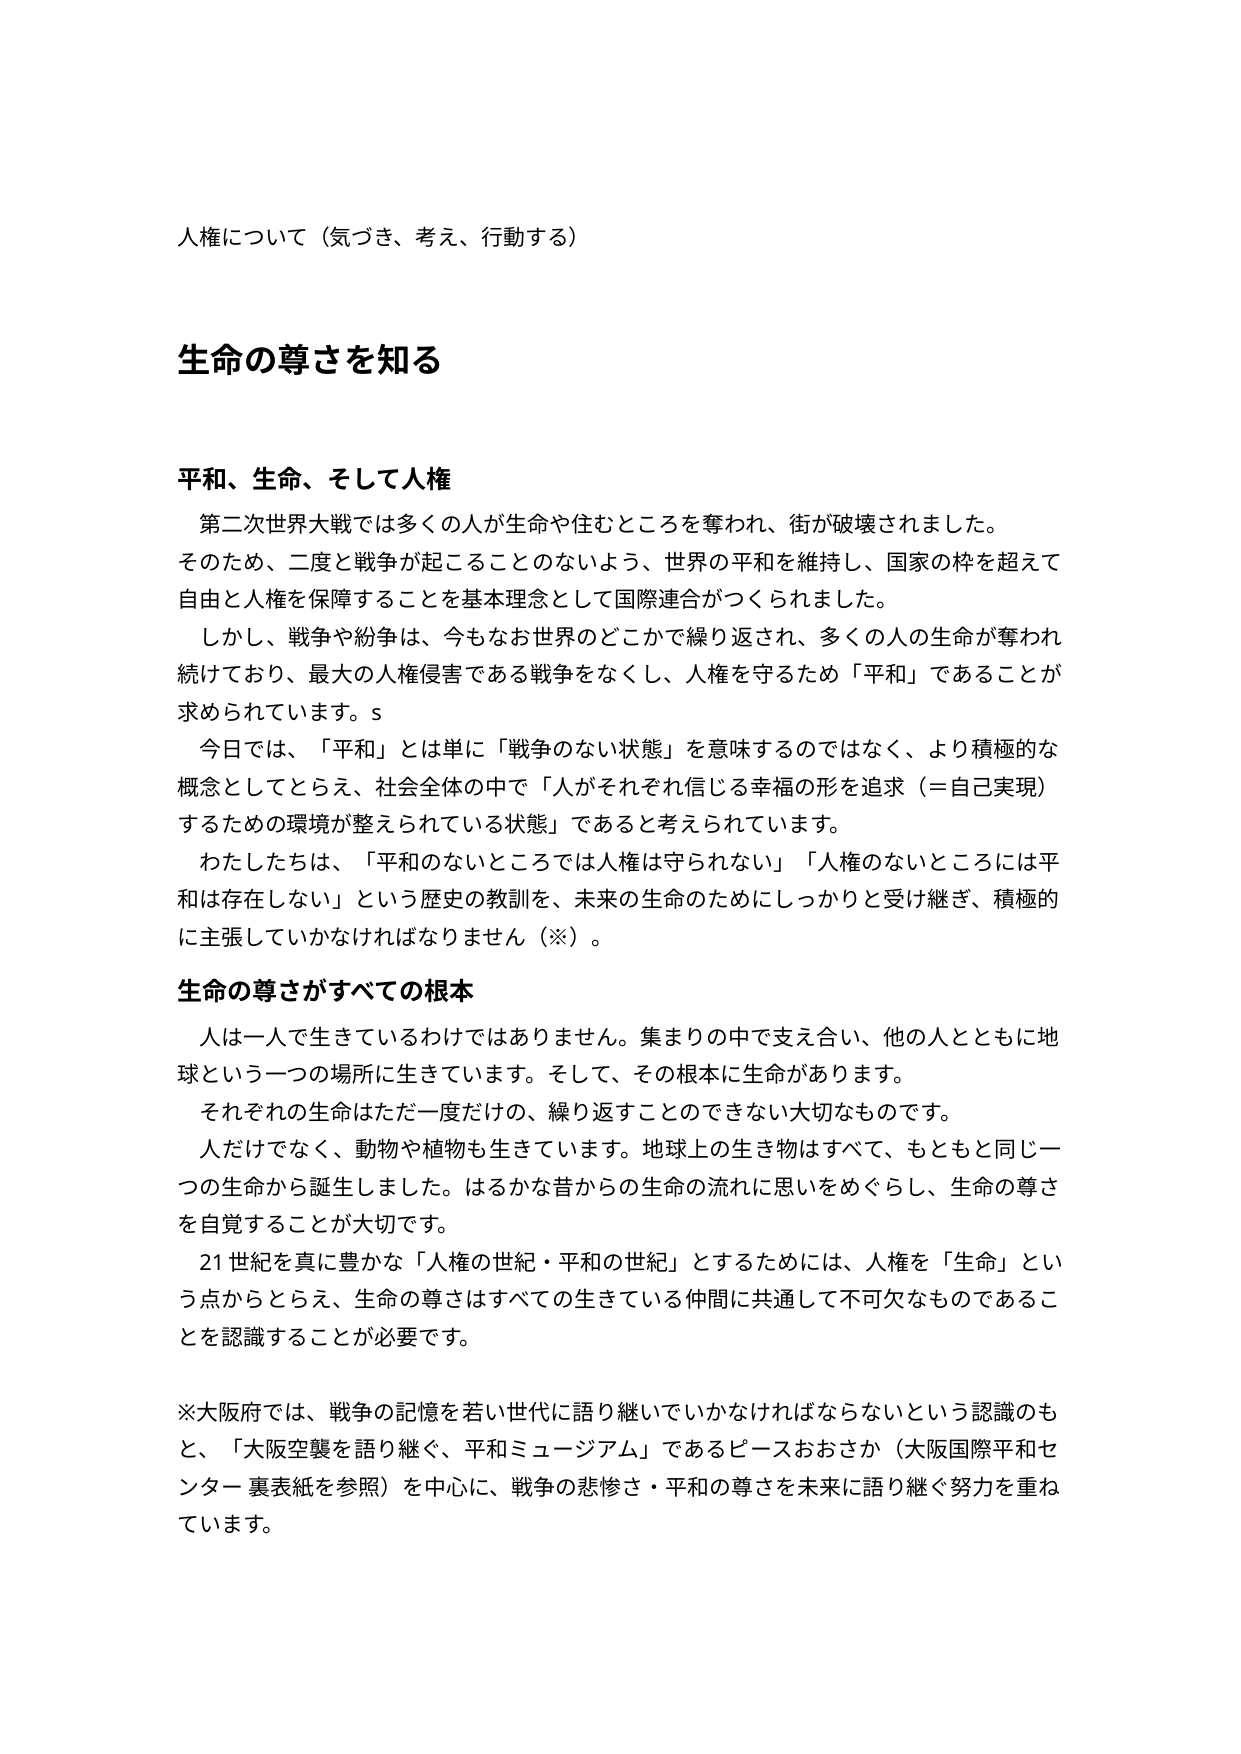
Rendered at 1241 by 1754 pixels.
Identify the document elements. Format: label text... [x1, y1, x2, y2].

text わたしたちは、「平和のないところでは人権は守られない」「人権のないところには平和は存在しない」という歴史の教訓を、未来の生命のためにしっかりと受け継ぎ、積極的に主張していかなければなりません（※）。 [177, 842, 1063, 954]
text しかし、戦争や紛争は、今もなお世界のどこかで繰り返され、多くの人の生命が奪われ続けており、最大の人権侵害である戦争をなくし、人権を守るため「平和」であることが求められています。s [177, 617, 1063, 729]
text そのため、二度と戦争が起こることのないよう、世界の平和を維持し、国家の枠を超えて自由と人権を保障することを基本理念として国際連合がつくられました。 [177, 542, 1063, 617]
subtitle 生命の尊さがすべての根本 [177, 971, 1063, 1008]
subtitle 平和、生命、そして人権 [177, 458, 1063, 496]
text 人は一人で生きているわけではありません。集まりの中で支え合い、他の人とともに地球という一つの場所に生きています。そして、その根本に生命があります。 [177, 1017, 1063, 1092]
text 人権について（気づき、考え、行動する） [177, 217, 1063, 254]
text 第二次世界大戦では多くの人が生命や住むところを奪われ、街が破壊されました。 [177, 504, 1063, 542]
text 21世紀を真に豊かな「人権の世紀・平和の世紀」とするためには、人権を「生命」という点からとらえ、生命の尊さはすべての生きている仲間に共通して不可欠なものであることを認識することが必要です。 [177, 1242, 1063, 1354]
text 人だけでなく、動物や植物も生きています。地球上の生き物はすべて、もともと同じ一つの生命から誕生しました。はるかな昔からの生命の流れに思いをめぐらし、生命の尊さを自覚することが大切です。 [177, 1129, 1063, 1242]
text 今日では、「平和」とは単に「戦争のない状態」を意味するのではなく、より積極的な概念としてとらえ、社会全体の中で「人がそれぞれ信じる幸福の形を追求（＝自己実現）するための環境が整えられている状態」であると考えられています。 [177, 729, 1063, 842]
text ※大阪府では、戦争の記憶を若い世代に語り継いでいかなければならないという認識のもと、「大阪空襲を語り継ぐ、平和ミュージアム」であるピースおおさか（大阪国際平和センター 裏表紙を参照）を中心に、戦争の悲惨さ・平和の尊さを未来に語り継ぐ努力を重ねています。 [177, 1392, 1063, 1542]
subtitle 生命の尊さを知る [177, 321, 1063, 396]
text それぞれの生命はただ一度だけの、繰り返すことのできない大切なものです。 [177, 1092, 1063, 1129]
